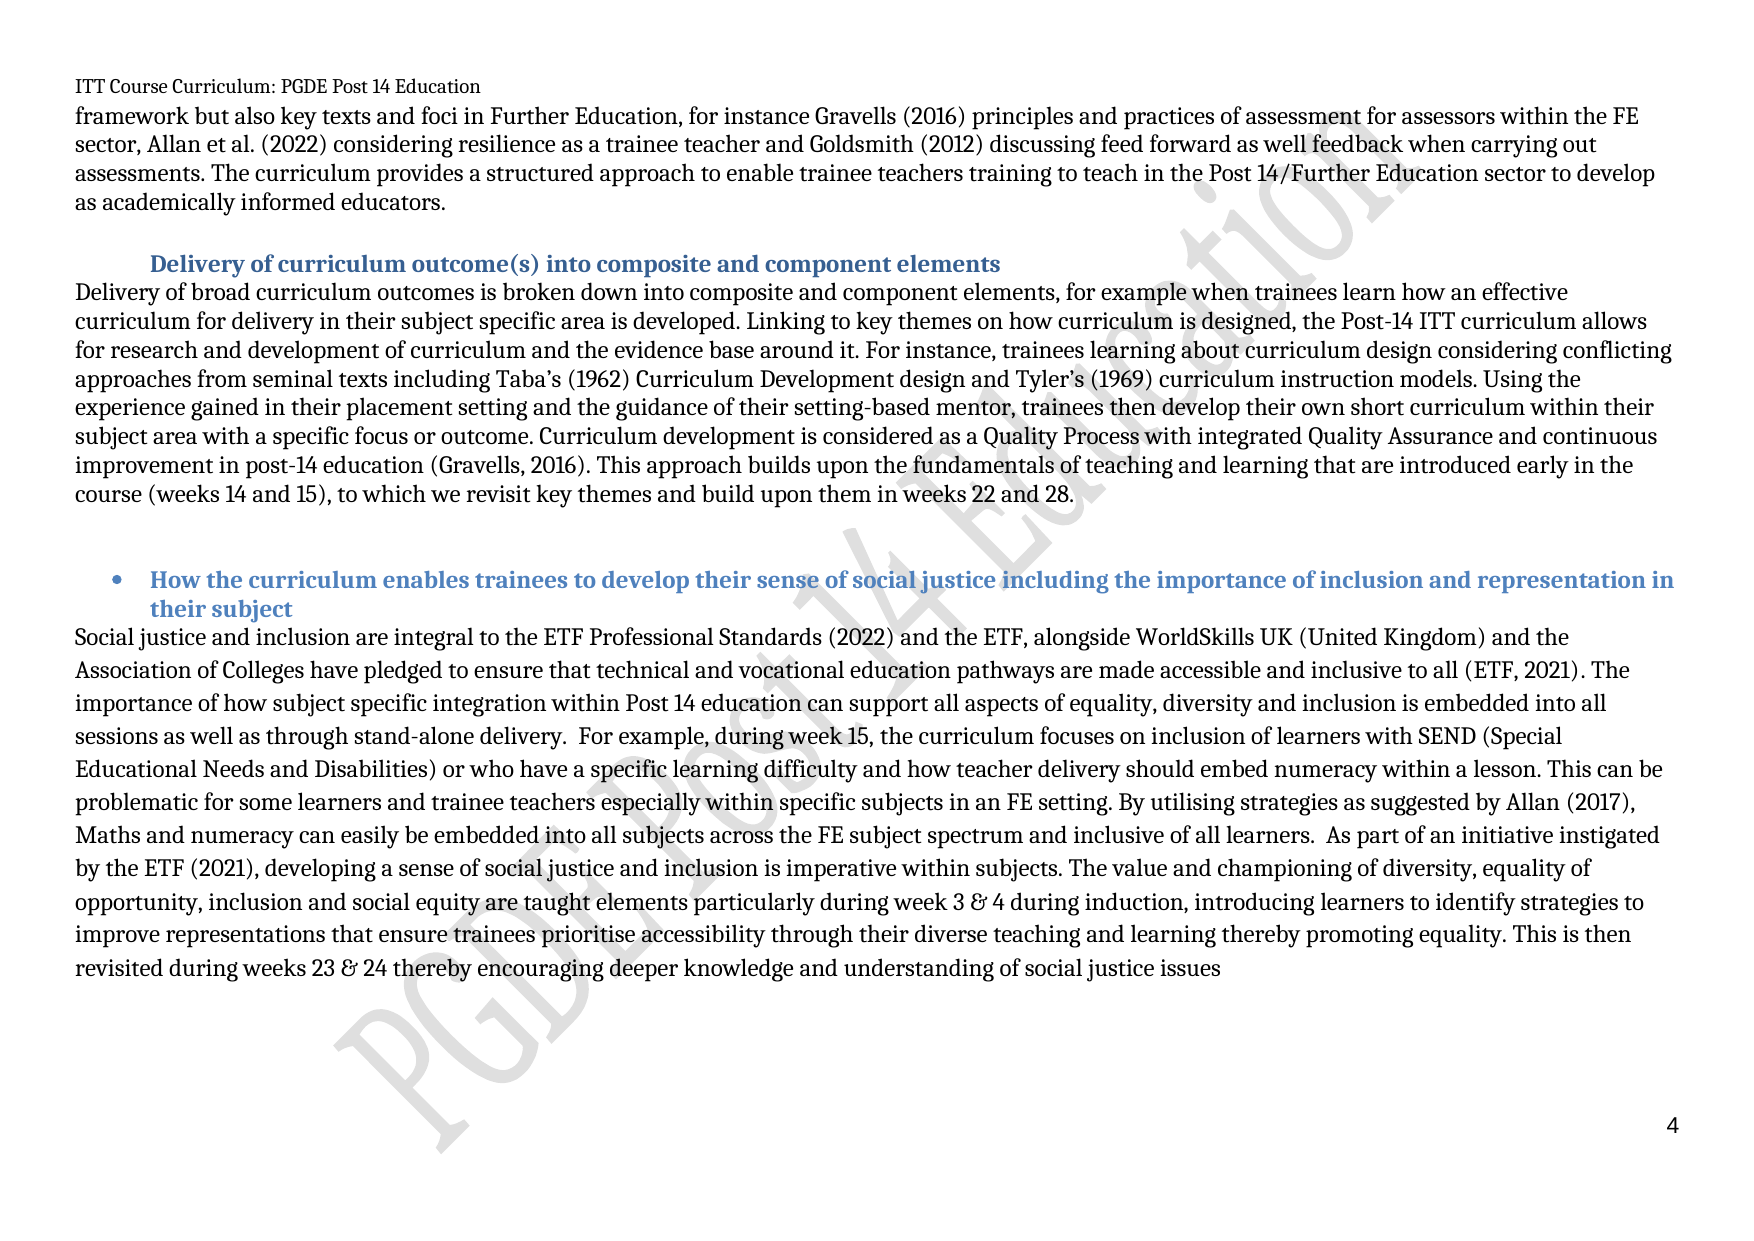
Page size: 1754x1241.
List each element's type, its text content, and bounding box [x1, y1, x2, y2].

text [75, 102, 1679, 217]
subtitle Delivery of curriculum outcome(s) into composite and component elements [150, 249, 1679, 278]
text Social justice and inclusion are integral to the ETF Professional Standards (2022) and the ETF, alongside WorldSkills UK (United Kingdom) and the Association of Colleges have pledged to ensure that technical and vocational education pathways are made accessible and inclusive to all (ETF, 2021). The importance of how subject specific integration within Post 14 education can support all aspects of equality, diversity and inclusion is embedded into all sessions as well as through stand-alone delivery. For example, during week 15, the curriculum focuses on inclusion of learners with SEND (Special Educational Needs and Disabilities) or who have a specific learning difficulty and how teacher delivery should embed numeracy within a lesson. This can be problematic for some learners and trainee teachers especially within specific subjects in an FE setting. By utilising strategies as suggested by Allan (2017), Maths and numeracy can easily be embedded into all subjects across the FE subject spectrum and inclusive of all learners. As part of an initiative instigated by the ETF (2021), developing a sense of social justice and inclusion is imperative within subjects. The value and championing of diversity, equality of opportunity, inclusion and social equity are taught elements particularly during week 3 & 4 during induction, introducing learners to identify strategies to improve representations that ensure trainees prioritise accessibility through their diverse teaching and learning thereby promoting equality. This is then revisited during weeks 23 & 24 thereby encouraging deeper knowledge and understanding of social justice issues [75, 623, 1679, 982]
list How the curriculum enables trainees to develop their sense of social justice including the importance of inclusion and representation in their subject [112, 566, 1679, 623]
text Delivery of broad curriculum outcomes is broken down into composite and component elements, for example when trainees learn how an effective curriculum for delivery in their subject specific area is developed. Linking to key themes on how curriculum is designed, the Post-14 ITT curriculum allows for research and development of curriculum and the evidence base around it. For instance, trainees learning about curriculum design considering conflicting approaches from seminal texts including Taba’s (1962) Curriculum Development design and Tyler’s (1969) curriculum instruction models. Using the experience gained in their placement setting and the guidance of their setting-based mentor, trainees then develop their own short curriculum within their subject area with a specific focus or outcome. Curriculum development is considered as a Quality Process with integrated Quality Assurance and continuous improvement in post-14 education (Gravells, 2016). This approach builds upon the fundamentals of teaching and learning that are introduced early in the course (weeks 14 and 15), to which we revisit key themes and build upon them in weeks 22 and 28. [75, 278, 1679, 508]
